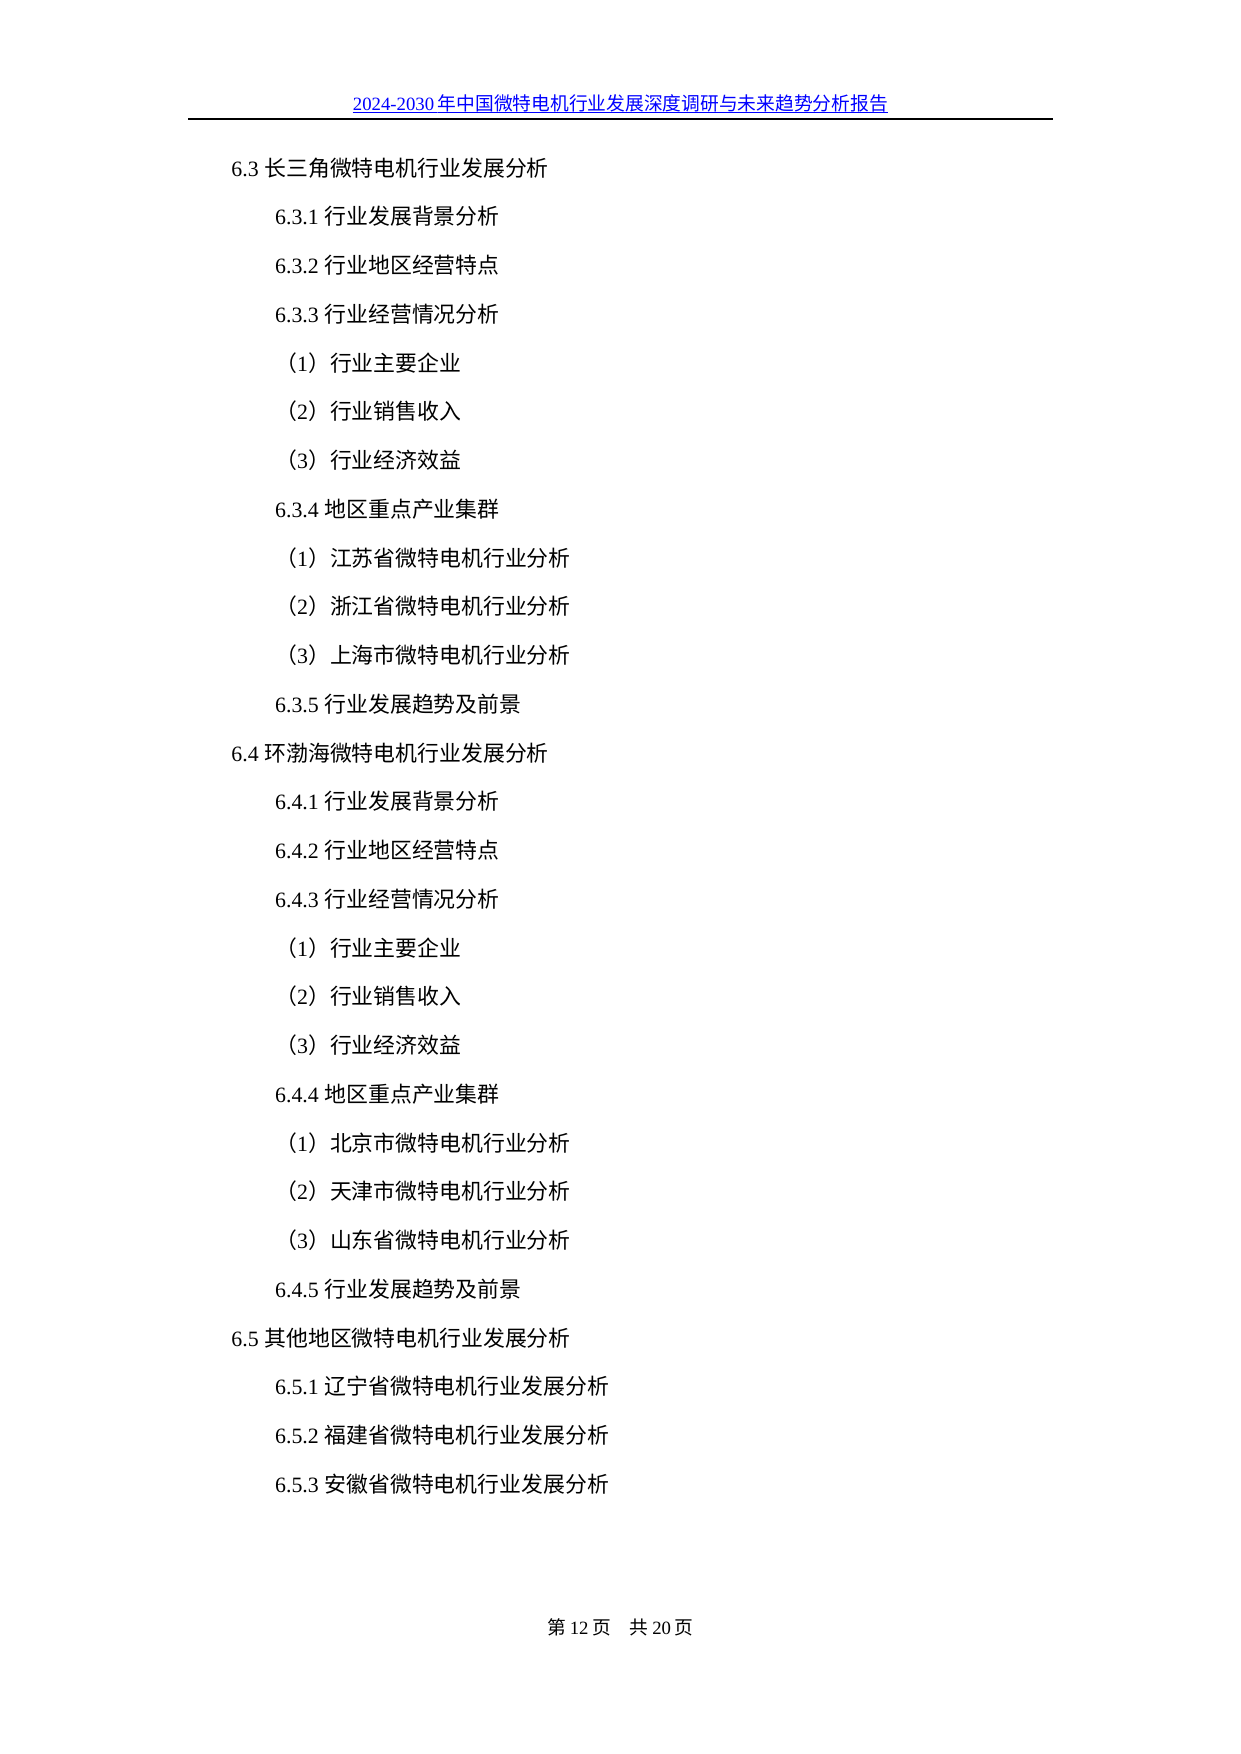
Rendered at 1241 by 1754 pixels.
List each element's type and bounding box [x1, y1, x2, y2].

text [187, 150, 1053, 1499]
